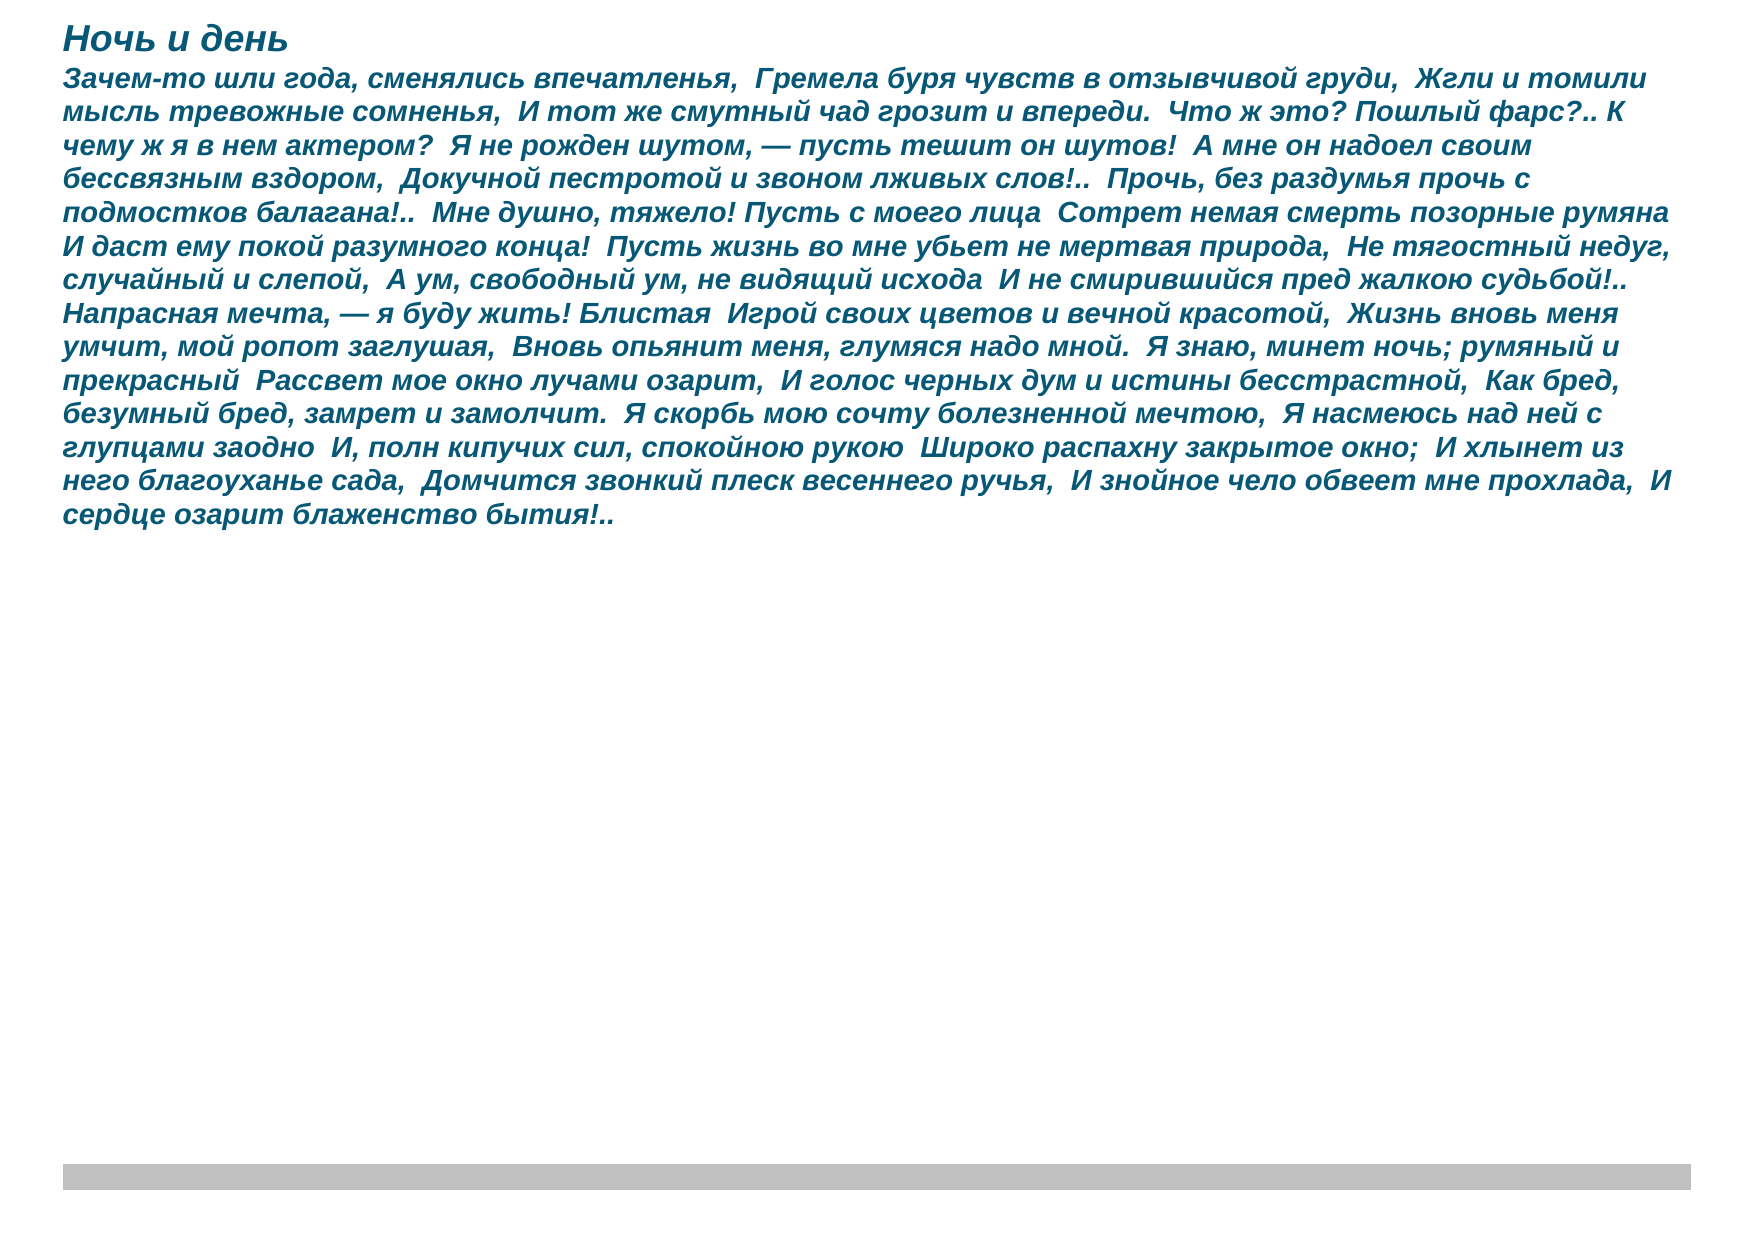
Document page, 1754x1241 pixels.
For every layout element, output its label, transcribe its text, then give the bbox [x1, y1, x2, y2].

text Зачем-то шли года, сменялись впечатленья, [62, 61, 1691, 530]
subtitle Ночь и день [62, 17, 1691, 60]
